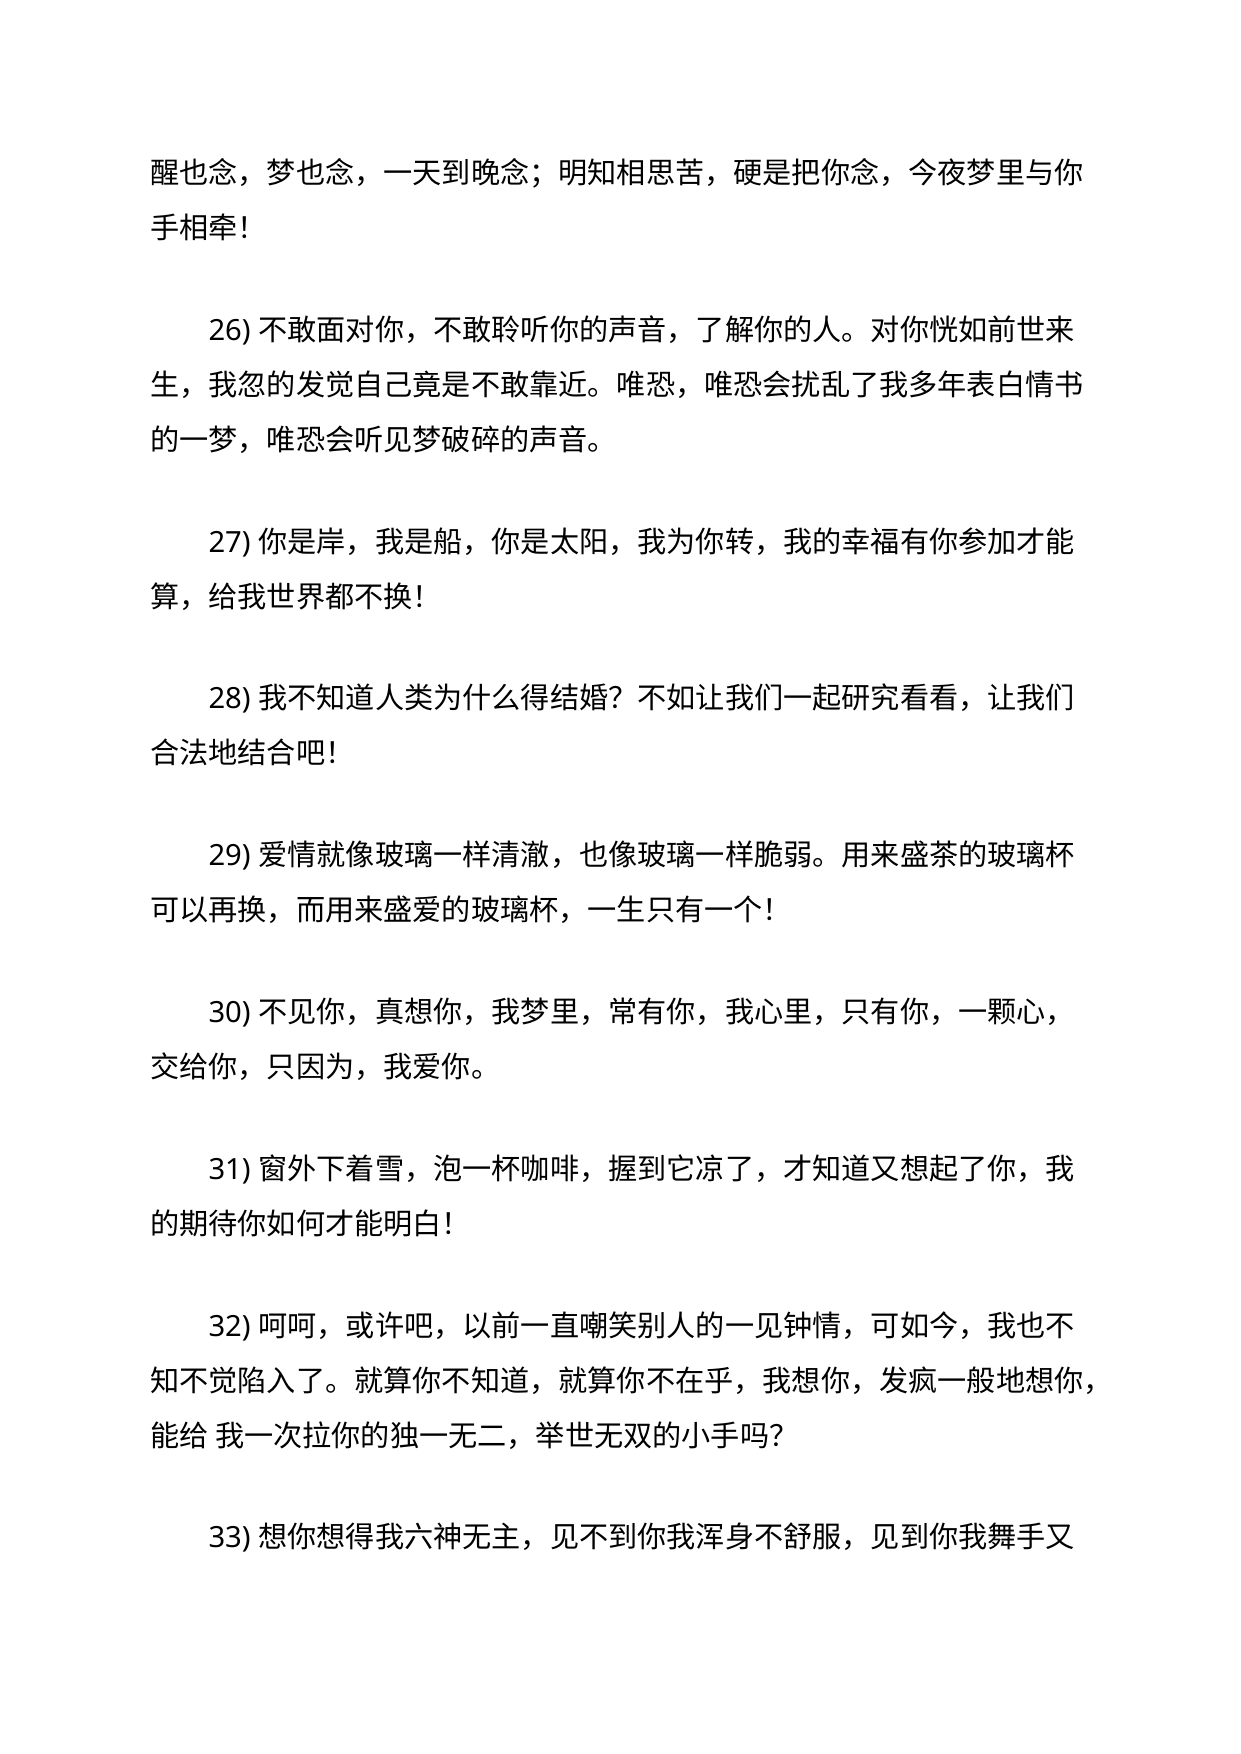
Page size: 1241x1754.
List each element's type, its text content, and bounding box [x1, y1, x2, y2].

text 28) 我不知道人类为什么得结婚？不如让我们一起研究看看，让我们合法地结合吧！ [150, 675, 1090, 772]
text 29) 爱情就像玻璃一样清澈，也像玻璃一样脆弱。用来盛茶的玻璃杯可以再换，而用来盛爱的玻璃杯，一生只有一个！ [150, 832, 1090, 929]
text 30) 不见你，真想你，我梦里，常有你，我心里，只有你，一颗心，交给你，只因为，我爱你。 [150, 989, 1090, 1086]
text 31) 窗外下着雪，泡一杯咖啡，握到它凉了，才知道又想起了你，我的期待你如何才能明白！ [150, 1145, 1090, 1243]
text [150, 1514, 1090, 1556]
text 32) 呵呵，或许吧，以前一直嘲笑别人的一见钟情，可如今，我也不知不觉陷入了。就算你不知道，就算你不在乎，我想你，发疯一般地想你，能给 我一次拉你的独一无二，举世无双的小手吗？ [150, 1302, 1090, 1454]
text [150, 150, 1090, 247]
text 27) 你是岸，我是船，你是太阳，我为你转，我的幸福有你参加才能算，给我世界都不换！ [150, 518, 1090, 616]
text 26) 不敢面对你，不敢聆听你的声音，了解你的人。对你恍如前世来生，我忽的发觉自己竟是不敢靠近。唯恐，唯恐会扰乱了我多年表白情书的一梦，唯恐会听见梦破碎的声音。 [150, 307, 1090, 459]
